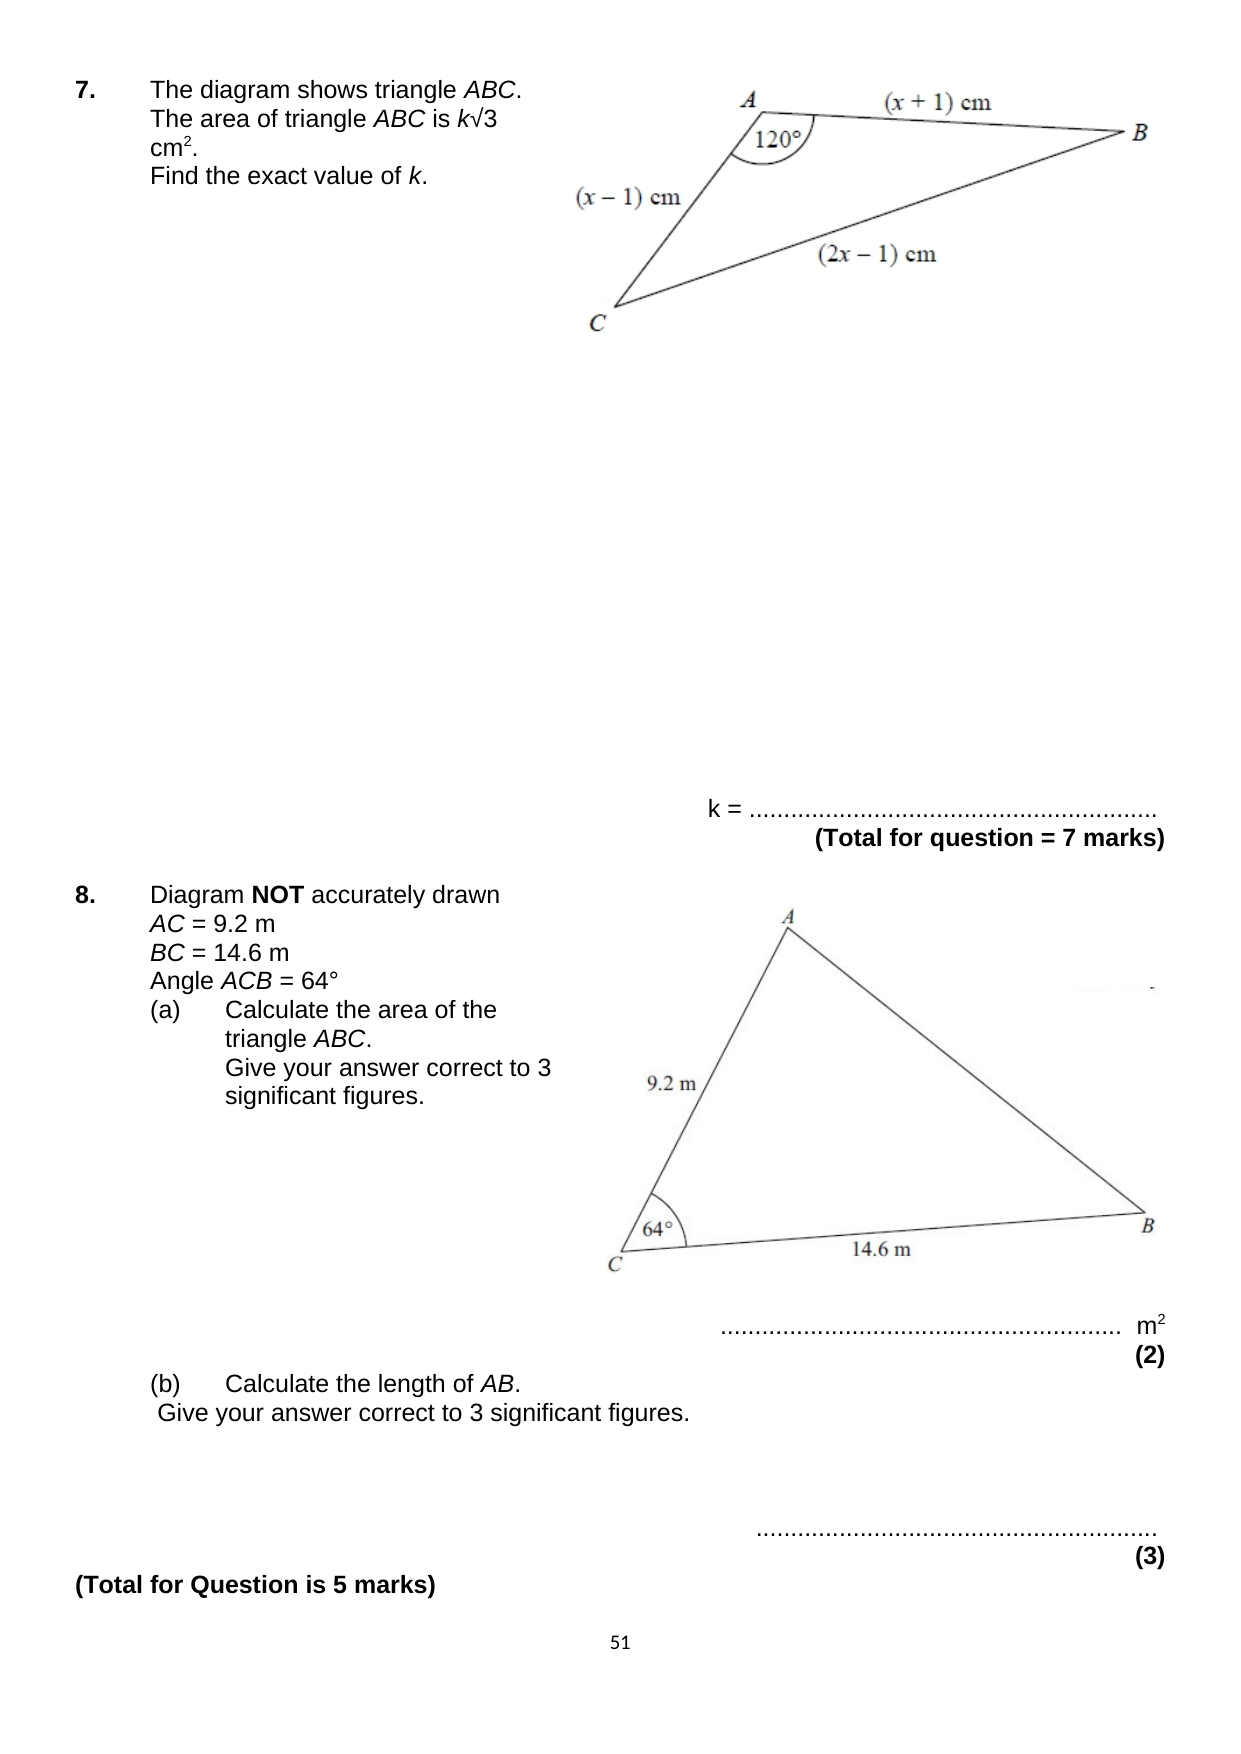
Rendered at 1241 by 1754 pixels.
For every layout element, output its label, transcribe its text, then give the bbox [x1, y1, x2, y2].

text 8. Diagram NOT accurately drawn [75, 880, 1165, 909]
text (b) Calculate the length of AB. Give your answer correct to 3 significant figures. [75, 1369, 1165, 1426]
text The area of triangle ABC is k√3 cm2. [150, 104, 568, 161]
picture [598, 900, 1166, 1277]
text (Total for question = 7 marks) [75, 822, 1165, 851]
text k = ........................................................... [75, 190, 1165, 822]
text .......................................................... [75, 1512, 1165, 1541]
text (Total for Question is 5 marks) [75, 1570, 1165, 1599]
text .......................................................... m2 [75, 1311, 1165, 1340]
text AC = 9.2 m BC = 14.6 m Angle ACB = 64° [150, 909, 598, 995]
text 7. The diagram shows triangle ABC. [75, 75, 568, 104]
text (a) Calculate the area of the triangle ABC. Give your answer correct to 3 significant figures. [150, 995, 598, 1110]
picture [568, 75, 1166, 341]
text (3) [75, 1541, 1165, 1570]
text Find the exact value of k. [75, 161, 568, 190]
text (2) [75, 1340, 1165, 1369]
